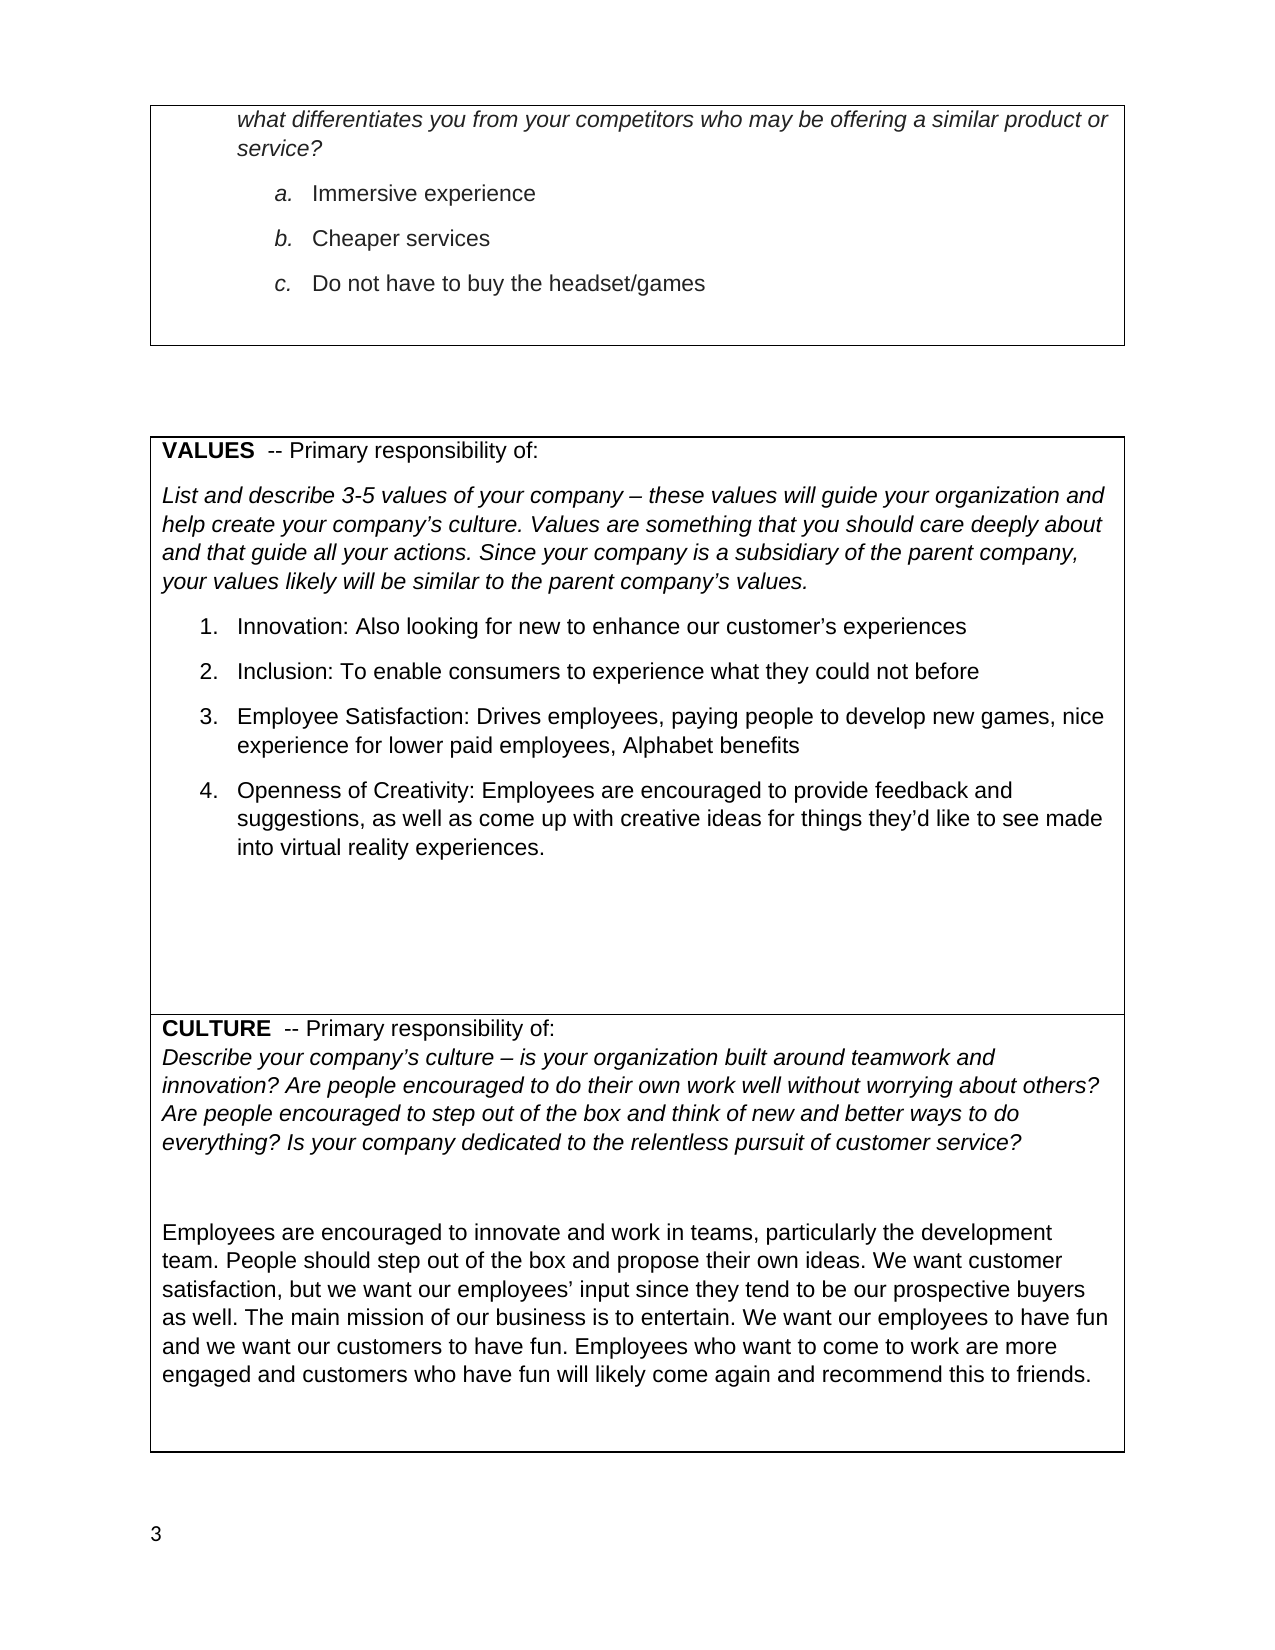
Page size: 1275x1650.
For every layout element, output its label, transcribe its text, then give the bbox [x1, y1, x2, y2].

table_cell CULTURE -- Primary responsibility of: Describe your company’s culture – is your organization built around teamwork and innovation? Are people encouraged to do their own work well without worrying about others? Are people encouraged to step out of the box and think of new and better ways to do everything? Is your company dedicated to the relentless pursuit of customer service? Employees are encouraged to innovate and work in teams, particularly the development team. People should step out of the box and propose their own ideas. We want customer satisfaction, but we want our employees’ input since they tend to be our prospective buyers as well. The main mission of our business is to entertain. We want our employees to have fun and we want our customers to have fun. Employees who want to come to work are more engaged and customers who have fun will likely come again and recommend this to friends. [151, 1015, 1124, 1451]
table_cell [151, 106, 1124, 345]
table_header VALUES -- Primary responsibility of: List and describe 3-5 values of your company – these values will guide your organization and help create your company’s culture. Values are something that you should care deeply about and that guide all your actions. Since your company is a subsidiary of the parent company, your values likely will be similar to the parent company’s values. Innovation: Also looking for new to enhance our customer’s experiences Inclusion: To enable consumers to experience what they could not before Employee Satisfaction: Drives employees, paying people to develop new games, nice experience for lower paid employees, Alphabet benefits Openness of Creativity: Employees are encouraged to provide feedback and suggestions, as well as come up with creative ideas for things they’d like to see made into virtual reality experiences. [151, 438, 1124, 1014]
